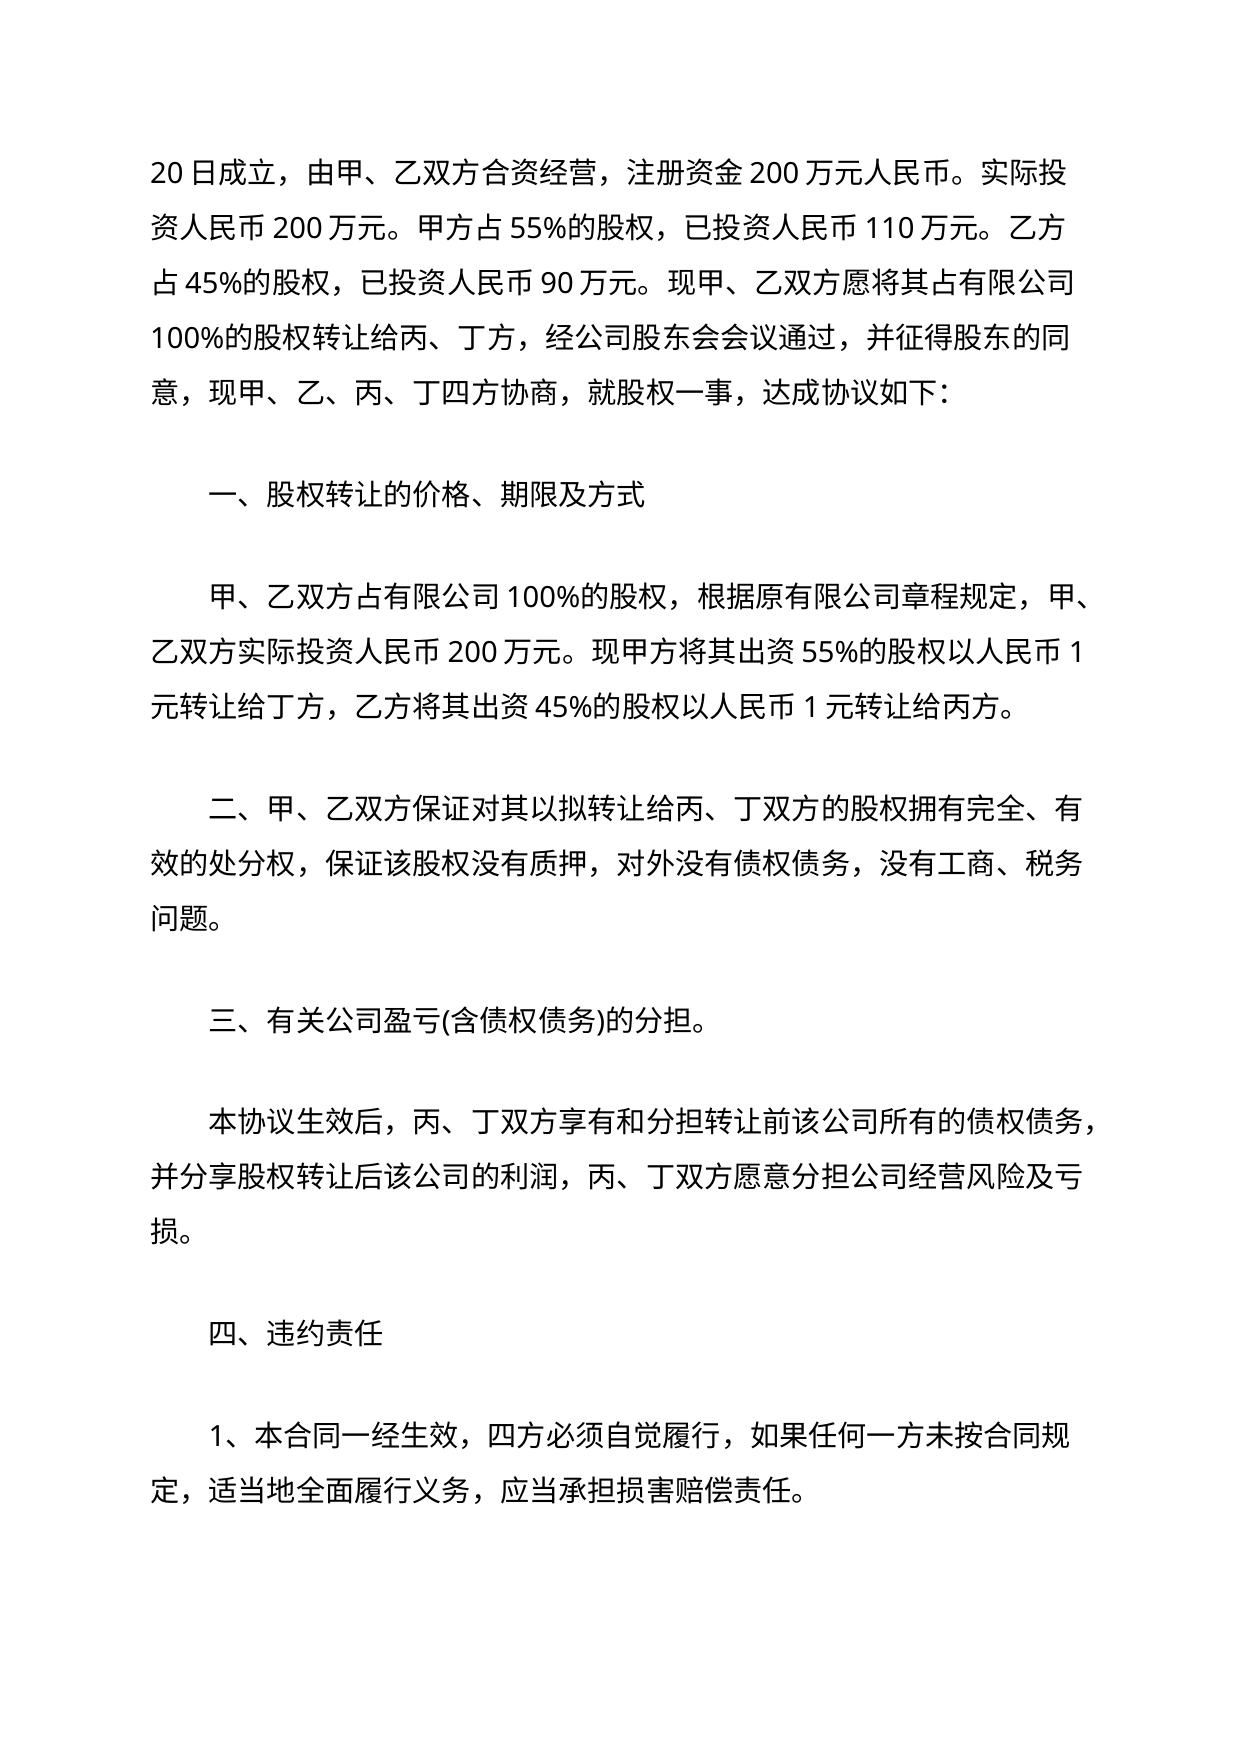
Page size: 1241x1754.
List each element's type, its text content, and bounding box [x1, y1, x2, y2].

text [150, 150, 1090, 412]
text 一、股权转让的价格、期限及方式 [150, 472, 1090, 514]
text 三、有关公司盈亏(含债权债务)的分担。 [150, 997, 1090, 1039]
text 二、甲、乙双方保证对其以拟转让给丙、丁双方的股权拥有完全、有效的处分权，保证该股权没有质押，对外没有债权债务，没有工商、税务问题。 [150, 786, 1090, 938]
text 1、本合同一经生效，四方必须自觉履行，如果任何一方未按合同规定，适当地全面履行义务，应当承担损害赔偿责任。 [150, 1412, 1090, 1510]
text 本协议生效后，丙、丁双方享有和分担转让前该公司所有的债权债务，并分享股权转让后该公司的利润，丙、丁双方愿意分担公司经营风险及亏损。 [150, 1099, 1090, 1251]
text 四、违约责任 [150, 1311, 1090, 1353]
text 甲、乙双方占有限公司100%的股权，根据原有限公司章程规定，甲、乙双方实际投资人民币200万元。现甲方将其出资55%的股权以人民币1元转让给丁方，乙方将其出资45%的股权以人民币1元转让给丙方。 [150, 573, 1090, 726]
